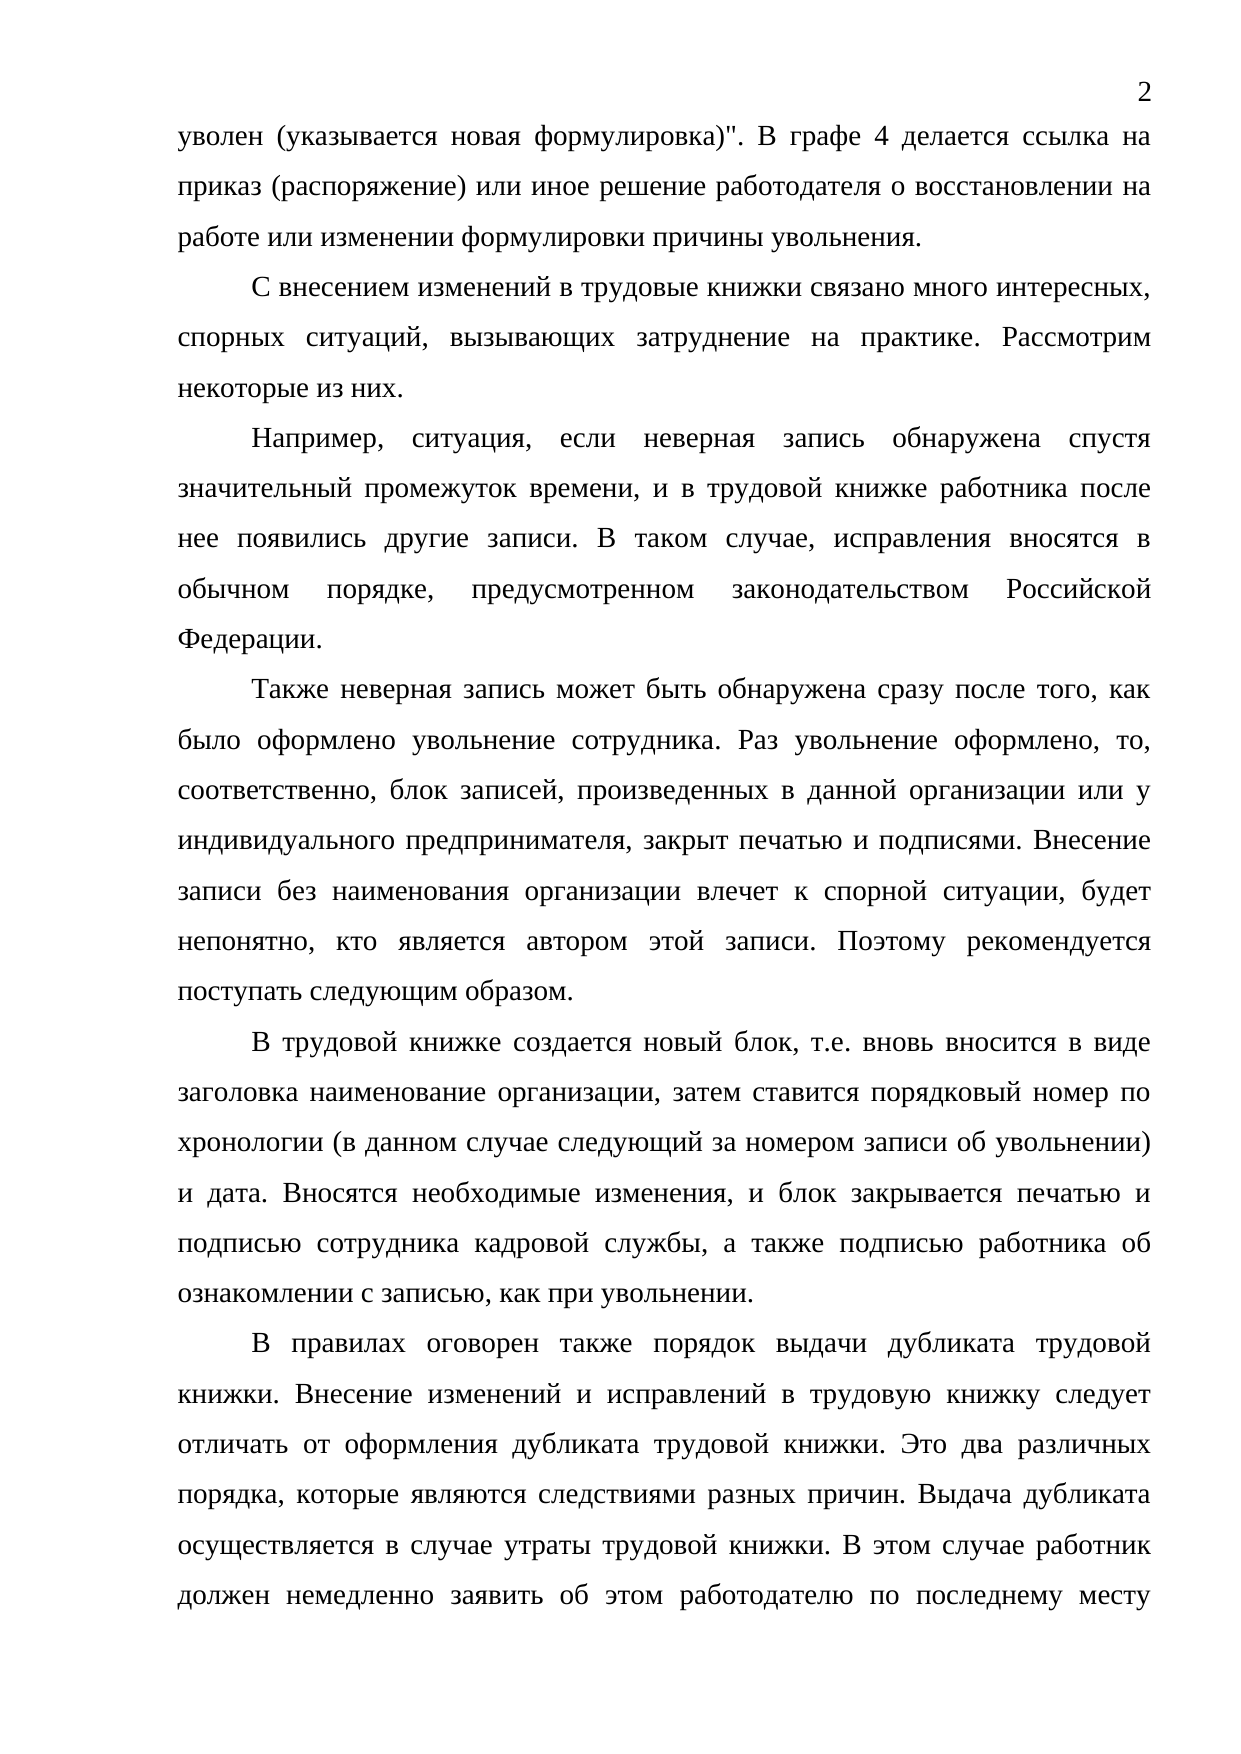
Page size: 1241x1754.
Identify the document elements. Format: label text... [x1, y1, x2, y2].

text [177, 1326, 1152, 1611]
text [177, 118, 1152, 252]
text Также неверная запись может быть обнаружена сразу после того, как было оформлено увольнение сотрудника. Раз увольнение оформлено, то, соответственно, блок записей, произведенных в данной организации или у индивидуального предпринимателя, закрыт печатью и подписями. Внесение записи без наименования организации влечет к спорной ситуации, будет непонятно, кто является автором этой записи. Поэтому рекомендуется поступать следующим образом. [177, 672, 1152, 1007]
text Например, ситуация, если неверная запись обнаружена спустя значительный промежуток времени, и в трудовой книжке работника после нее появились другие записи. В таком случае, исправления вносятся в обычном порядке, предусмотренном законодательством Российской Федерации. [177, 420, 1152, 655]
text В трудовой книжке создается новый блок, т.е. вновь вносится в виде заголовка наименование организации, затем ставится порядковый номер по хронологии (в данном случае следующий за номером записи об увольнении) и дата. Вносятся необходимые изменения, и блок закрывается печатью и подписью сотрудника кадровой службы, а также подписью работника об ознакомлении с записью, как при увольнении. [177, 1024, 1152, 1309]
text С внесением изменений в трудовые книжки связано много интересных, спорных ситуаций, вызывающих затруднение на практике. Рассмотрим некоторые из них. [177, 269, 1152, 403]
